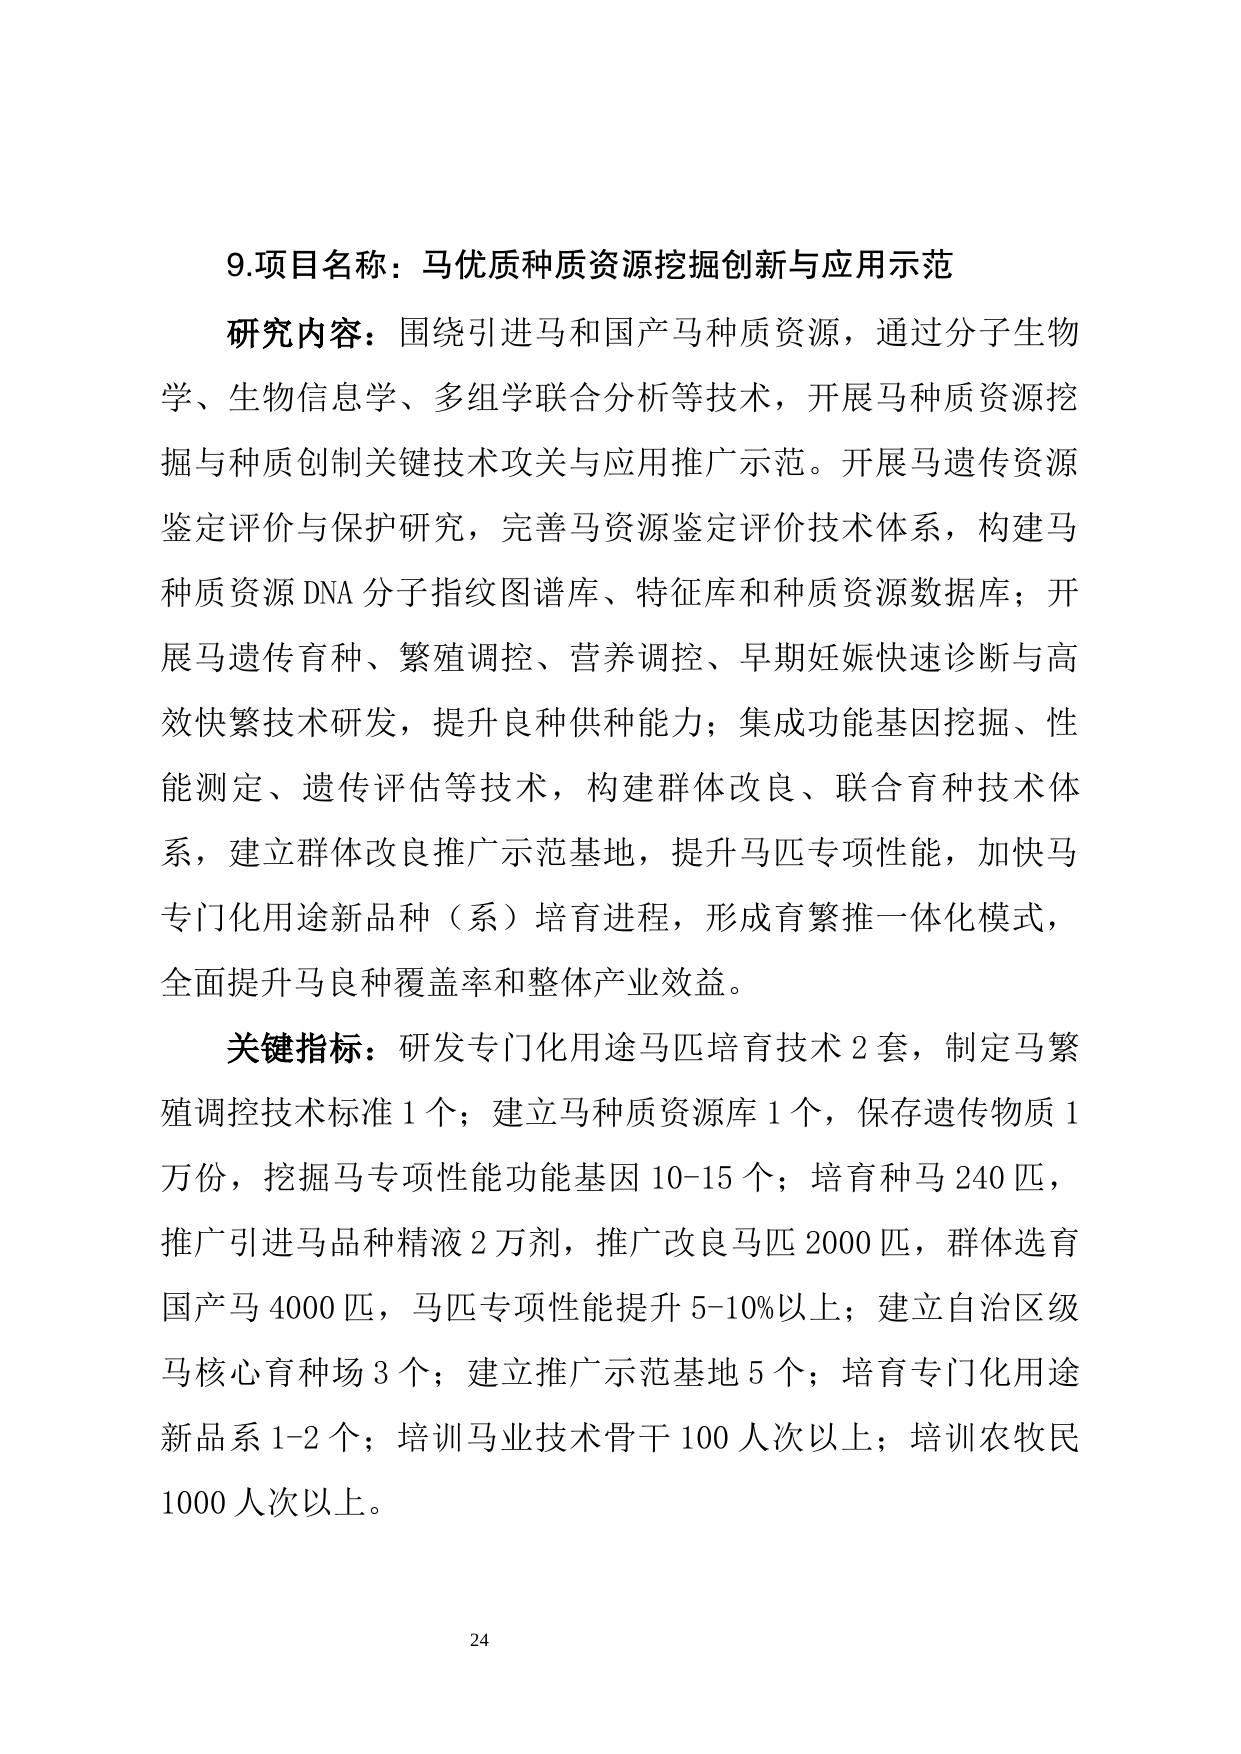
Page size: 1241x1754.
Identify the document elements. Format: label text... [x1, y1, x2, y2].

text 9.项目名称：马优质种质资源挖掘创新与应用示范 [159, 233, 1081, 298]
text 研究内容：围绕引进马和国产马种质资源，通过分子生物学、生物信息学、多组学联合分析等技术，开展马种质资源挖掘与种质创制关键技术攻关与应用推广示范。开展马遗传资源鉴定评价与保护研究，完善马资源鉴定评价技术体系，构建马种质资源DNA分子指纹图谱库、特征库和种质资源数据库；开展马遗传育种、繁殖调控、营养调控、早期妊娠快速诊断与高效快繁技术研发，提升良种供种能力；集成功能基因挖掘、性能测定、遗传评估等技术，构建群体改良、联合育种技术体系，建立群体改良推广示范基地，提升马匹专项性能，加快马专门化用途新品种（系）培育进程，形成育繁推一体化模式，全面提升马良种覆盖率和整体产业效益。 [159, 298, 1081, 1013]
text 关键指标：研发专门化用途马匹培育技术2套，制定马繁殖调控技术标准1个；建立马种质资源库1个，保存遗传物质1万份，挖掘马专项性能功能基因10-15个；培育种马240匹，推广引进马品种精液2万剂，推广改良马匹2000匹，群体选育国产马4000匹，马匹专项性能提升5-10%以上；建立自治区级马核心育种场3个；建立推广示范基地5个；培育专门化用途新品系1-2个；培训马业技术骨干100人次以上；培训农牧民1000人次以上。 [159, 1013, 1081, 1533]
